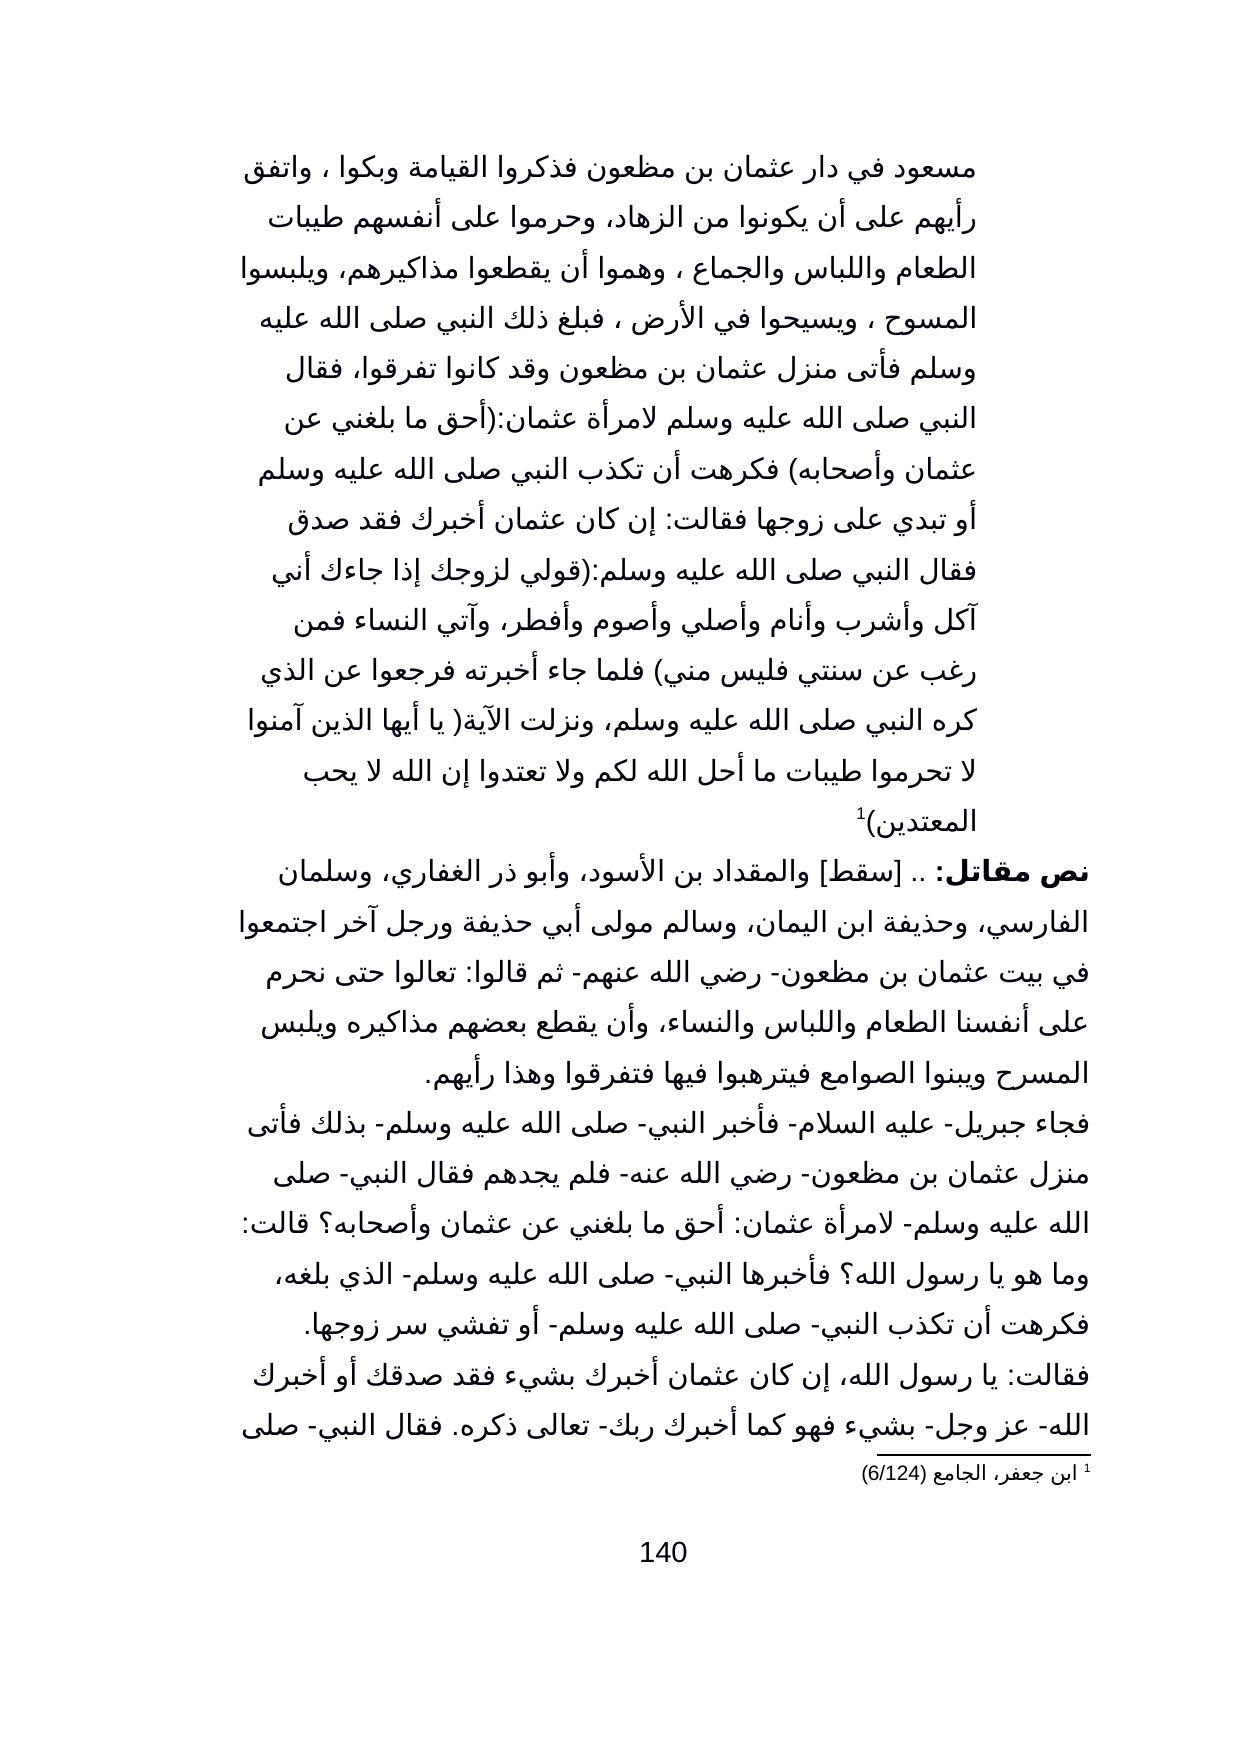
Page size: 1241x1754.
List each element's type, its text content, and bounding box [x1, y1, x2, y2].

list نص مقاتل: .. [سقط] والمقداد بن الأسود، وأبو ذر الغفاري، وسلمان الفارسي، وحذيفة ابن اليمان، وسالم مولى أبي حذيفة ورجل آخر اجتمعوا في بيت عثمان بن مظعون- رضي الله عنهم- ثم قالوا: تعالوا حتى نحرم على أنفسنا الطعام واللباس والنساء، وأن يقطع بعضهم مذاكيره ويلبس المسرح ويبنوا الصوامع فيترهبوا فيها فتفرقوا وهذا رأيهم. [236, 854, 1090, 1089]
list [236, 150, 1015, 838]
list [236, 1106, 1090, 1441]
